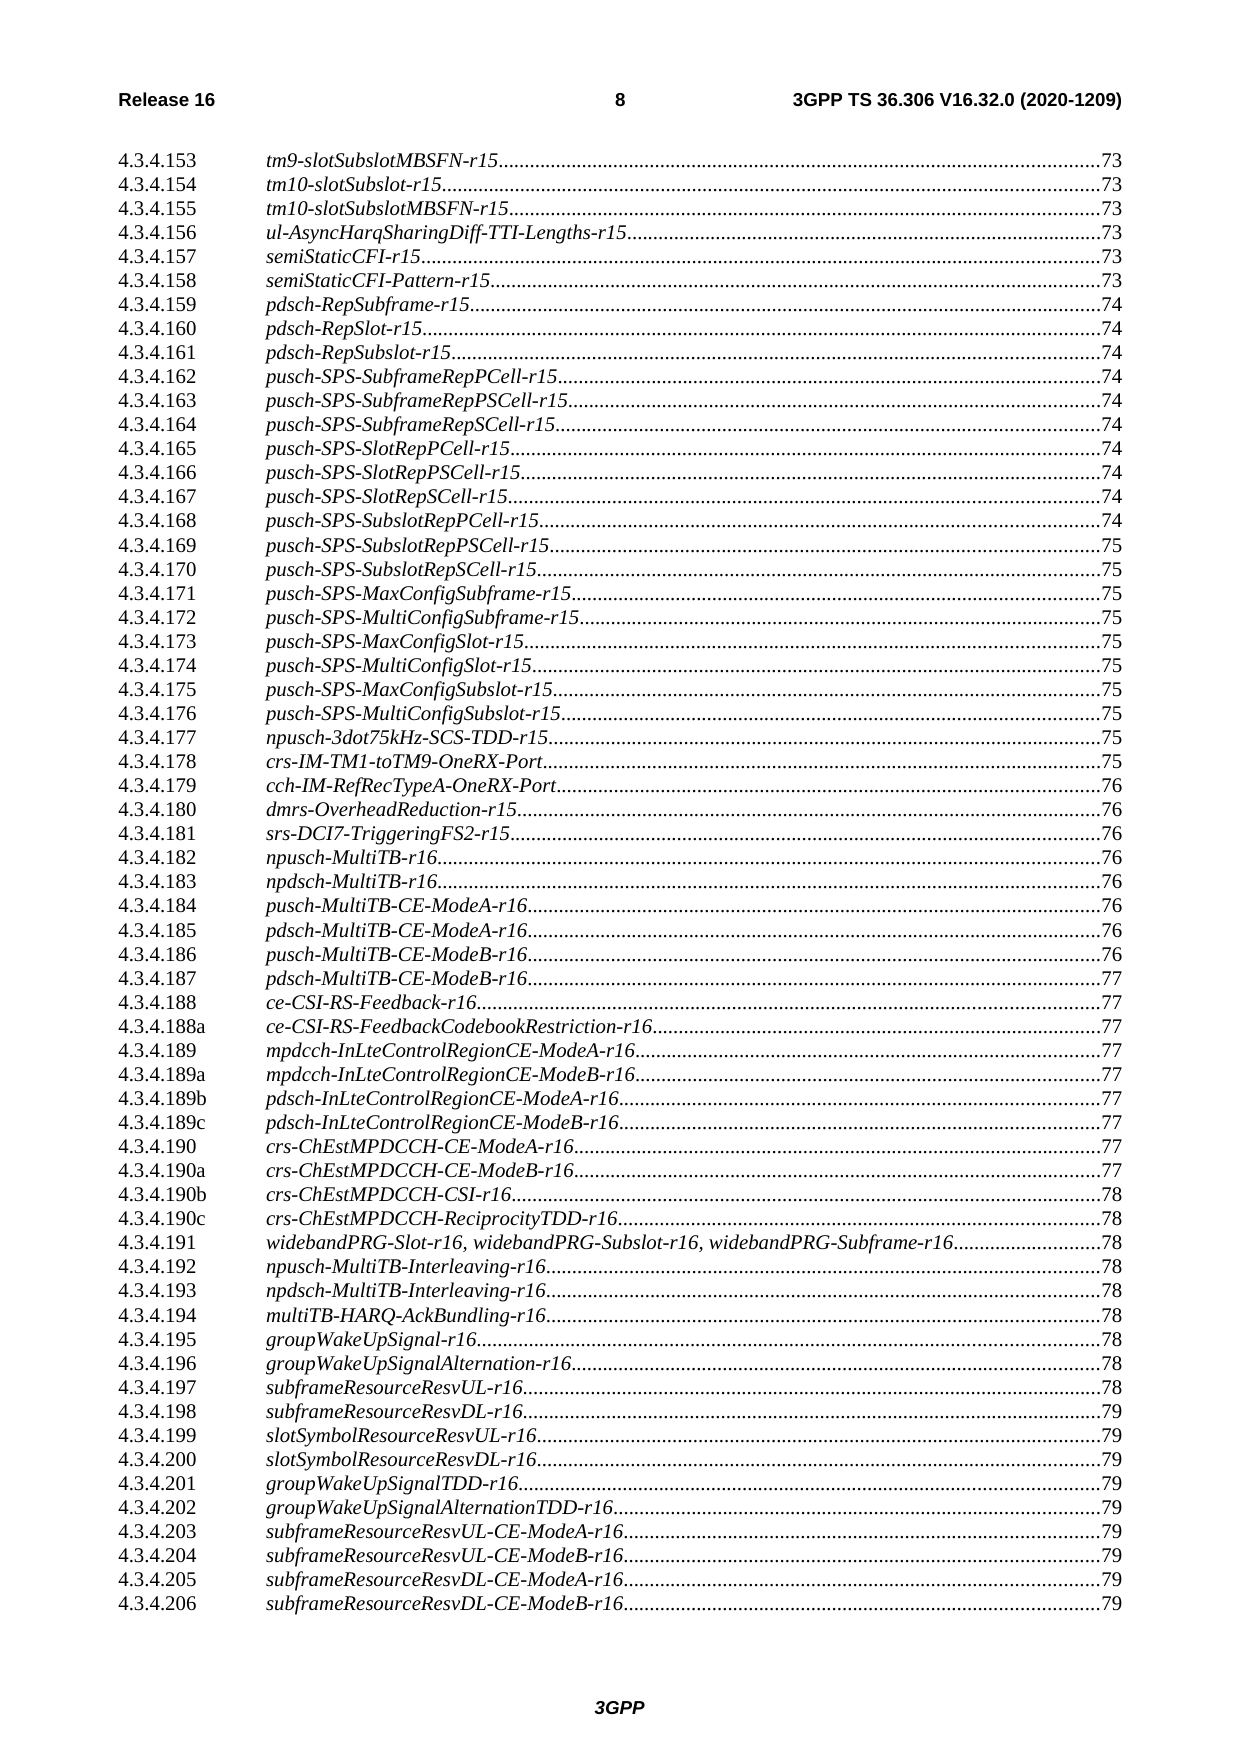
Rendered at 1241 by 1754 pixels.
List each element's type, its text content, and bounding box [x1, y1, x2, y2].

text 4.3.4.196 groupWakeUpSignalAlternation-r16 78 [118, 1351, 1122, 1375]
text 4.3.4.189 mpdcch-InLteControlRegionCE-ModeA-r16 77 [118, 1038, 1122, 1062]
text 4.3.4.198 subframeResourceResvDL-r16 79 [118, 1399, 1122, 1423]
text 4.3.4.185 pdsch-MultiTB-CE-ModeA-r16 76 [118, 917, 1122, 942]
text 4.3.4.200 slotSymbolResourceResvDL-r16 79 [118, 1447, 1122, 1471]
text 4.3.4.190c crs-ChEstMPDCCH-ReciprocityTDD-r16 78 [118, 1206, 1122, 1230]
text 4.3.4.189a mpdcch-InLteControlRegionCE-ModeB-r16 77 [118, 1062, 1122, 1086]
text 4.3.4.160 pdsch-RepSlot-r15 74 [118, 316, 1122, 340]
text 4.3.4.175 pusch-SPS-MaxConfigSubslot-r15 75 [118, 677, 1122, 701]
text 4.3.4.176 pusch-SPS-MultiConfigSubslot-r15 75 [118, 701, 1122, 725]
text 4.3.4.201 groupWakeUpSignalTDD-r16 79 [118, 1471, 1122, 1495]
text 4.3.4.182 npusch-MultiTB-r16 76 [118, 845, 1122, 869]
text 4.3.4.190b crs-ChEstMPDCCH-CSI-r16 78 [118, 1182, 1122, 1206]
text 4.3.4.190a crs-ChEstMPDCCH-CE-ModeB-r16 77 [118, 1158, 1122, 1182]
text 4.3.4.202 groupWakeUpSignalAlternationTDD-r16 79 [118, 1495, 1122, 1519]
text 4.3.4.180 dmrs-OverheadReduction-r15 76 [118, 797, 1122, 821]
text 4.3.4.199 slotSymbolResourceResvUL-r16 79 [118, 1423, 1122, 1447]
text 4.3.4.206 subframeResourceResvDL-CE-ModeB-r16 79 [118, 1591, 1122, 1615]
text 4.3.4.193 npdsch-MultiTB-Interleaving-r16 78 [118, 1278, 1122, 1302]
text 4.3.4.166 pusch-SPS-SlotRepPSCell-r15 74 [118, 460, 1122, 484]
text 4.3.4.153 tm9-slotSubslotMBSFN-r15 73 [118, 147, 1122, 172]
text 4.3.4.187 pdsch-MultiTB-CE-ModeB-r16 77 [118, 966, 1122, 990]
text 4.3.4.165 pusch-SPS-SlotRepPCell-r15 74 [118, 436, 1122, 460]
text 4.3.4.183 npdsch-MultiTB-r16 76 [118, 869, 1122, 893]
text 4.3.4.161 pdsch-RepSubslot-r15 74 [118, 340, 1122, 364]
text 4.3.4.155 tm10-slotSubslotMBSFN-r15 73 [118, 196, 1122, 220]
text 4.3.4.188 ce-CSI-RS-Feedback-r16 77 [118, 990, 1122, 1014]
text 4.3.4.157 semiStaticCFI-r15 73 [118, 244, 1122, 268]
text 4.3.4.162 pusch-SPS-SubframeRepPCell-r15 74 [118, 364, 1122, 388]
text 4.3.4.159 pdsch-RepSubframe-r15 74 [118, 292, 1122, 316]
text 4.3.4.192 npusch-MultiTB-Interleaving-r16 78 [118, 1254, 1122, 1278]
text 4.3.4.177 npusch-3dot75kHz-SCS-TDD-r15 75 [118, 725, 1122, 749]
text 4.3.4.186 pusch-MultiTB-CE-ModeB-r16 76 [118, 942, 1122, 966]
text 4.3.4.172 pusch-SPS-MultiConfigSubframe-r15 75 [118, 605, 1122, 629]
text 4.3.4.154 tm10-slotSubslot-r15 73 [118, 172, 1122, 196]
text 4.3.4.203 subframeResourceResvUL-CE-ModeA-r16 79 [118, 1519, 1122, 1543]
text 4.3.4.158 semiStaticCFI-Pattern-r15 73 [118, 268, 1122, 292]
text 4.3.4.204 subframeResourceResvUL-CE-ModeB-r16 79 [118, 1543, 1122, 1567]
text 4.3.4.188a ce-CSI-RS-FeedbackCodebookRestriction-r16 77 [118, 1014, 1122, 1038]
text 4.3.4.179 cch-IM-RefRecTypeA-OneRX-Port 76 [118, 773, 1122, 797]
text 4.3.4.178 crs-IM-TM1-toTM9-OneRX-Port 75 [118, 749, 1122, 773]
text 4.3.4.205 subframeResourceResvDL-CE-ModeA-r16 79 [118, 1567, 1122, 1591]
text 4.3.4.191 widebandPRG-Slot-r16, widebandPRG-Subslot-r16, widebandPRG-Subframe-r16 78 [118, 1230, 1122, 1254]
text 4.3.4.169 pusch-SPS-SubslotRepPSCell-r15 75 [118, 532, 1122, 557]
text 4.3.4.170 pusch-SPS-SubslotRepSCell-r15 75 [118, 557, 1122, 581]
text 4.3.4.164 pusch-SPS-SubframeRepSCell-r15 74 [118, 412, 1122, 436]
text 4.3.4.194 multiTB-HARQ-AckBundling-r16 78 [118, 1302, 1122, 1327]
text 4.3.4.171 pusch-SPS-MaxConfigSubframe-r15 75 [118, 581, 1122, 605]
text 4.3.4.190 crs-ChEstMPDCCH-CE-ModeA-r16 77 [118, 1134, 1122, 1158]
text 4.3.4.173 pusch-SPS-MaxConfigSlot-r15 75 [118, 629, 1122, 653]
text 4.3.4.189c pdsch-InLteControlRegionCE-ModeB-r16 77 [118, 1110, 1122, 1134]
text 4.3.4.181 srs-DCI7-TriggeringFS2-r15 76 [118, 821, 1122, 845]
text 4.3.4.195 groupWakeUpSignal-r16 78 [118, 1327, 1122, 1351]
text 4.3.4.197 subframeResourceResvUL-r16 78 [118, 1375, 1122, 1399]
text 4.3.4.156 ul-AsyncHarqSharingDiff-TTI-Lengths-r15 73 [118, 220, 1122, 244]
text 4.3.4.174 pusch-SPS-MultiConfigSlot-r15 75 [118, 653, 1122, 677]
text 4.3.4.189b pdsch-InLteControlRegionCE-ModeA-r16 77 [118, 1086, 1122, 1110]
text 4.3.4.167 pusch-SPS-SlotRepSCell-r15 74 [118, 484, 1122, 508]
text 4.3.4.163 pusch-SPS-SubframeRepPSCell-r15 74 [118, 388, 1122, 412]
text 4.3.4.168 pusch-SPS-SubslotRepPCell-r15 74 [118, 508, 1122, 532]
text 4.3.4.184 pusch-MultiTB-CE-ModeA-r16 76 [118, 893, 1122, 917]
